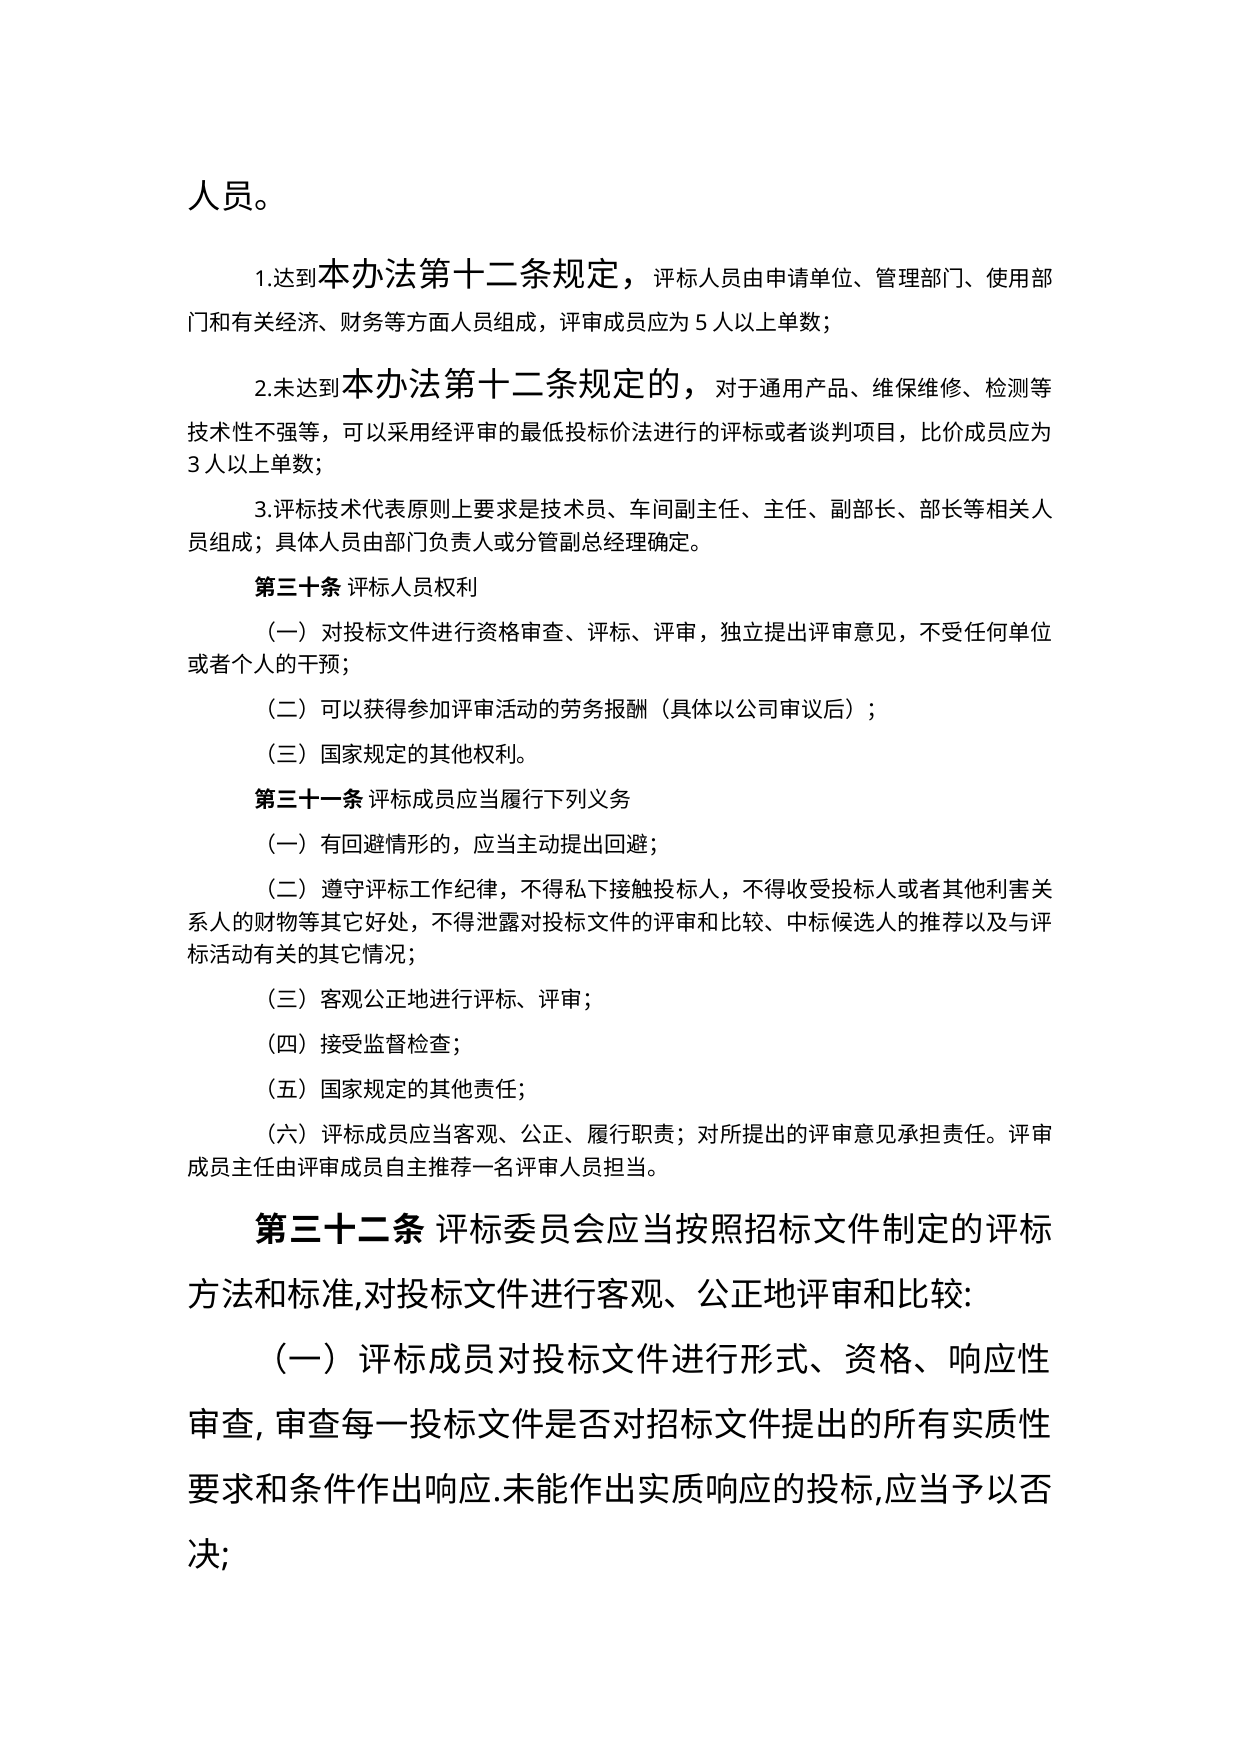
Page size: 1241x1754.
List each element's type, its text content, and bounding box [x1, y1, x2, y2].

text （五）国家规定的其他责任； [187, 1072, 1053, 1104]
text （一）对投标文件进行资格审查、评标、评审，独立提出评审意见，不受任何单位或者个人的干预； [187, 614, 1053, 679]
text （一）有回避情形的，应当主动提出回避； [187, 827, 1053, 859]
text 第三十条 评标人员权利 [187, 569, 1053, 602]
text 2.未达到本办法第十二条规定的，对于通用产品、维保维修、检测等技术性不强等，可以采用经评审的最低投标价法进行的评标或者谈判项目，比价成员应为3人以上单数； [187, 349, 1053, 479]
text 第三十一条 评标成员应当履行下列义务 [187, 782, 1053, 814]
text （三）国家规定的其他权利。 [187, 737, 1053, 769]
text 第三十二条 评标委员会应当按照招标文件制定的评标方法和标准,对投标文件进行客观、公正地评审和比较: [187, 1194, 1053, 1324]
text （二）遵守评标工作纪律，不得私下接触投标人，不得收受投标人或者其他利害关系人的财物等其它好处，不得泄露对投标文件的评审和比较、中标候选人的推荐以及与评标活动有关的其它情况； [187, 872, 1053, 969]
text 3.评标技术代表原则上要求是技术员、车间副主任、主任、副部长、部长等相关人员组成；具体人员由部门负责人或分管副总经理确定。 [187, 492, 1053, 557]
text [187, 162, 1053, 227]
text （六）评标成员应当客观、公正、履行职责；对所提出的评审意见承担责任。评审成员主任由评审成员自主推荐一名评审人员担当。 [187, 1117, 1053, 1182]
text （三）客观公正地进行评标、评审； [187, 982, 1053, 1014]
text 1.达到本办法第十二条规定，评标人员由申请单位、管理部门、使用部门和有关经济、财务等方面人员组成，评审成员应为5人以上单数； [187, 239, 1053, 337]
text （四）接受监督检查； [187, 1027, 1053, 1059]
text （二）可以获得参加评审活动的劳务报酬（具体以公司审议后）； [187, 692, 1053, 724]
text （一）评标成员对投标文件进行形式、资格、响应性审查, 审查每一投标文件是否对招标文件提出的所有实质性要求和条件作出响应.未能作出实质响应的投标,应当予以否决; [187, 1324, 1053, 1584]
